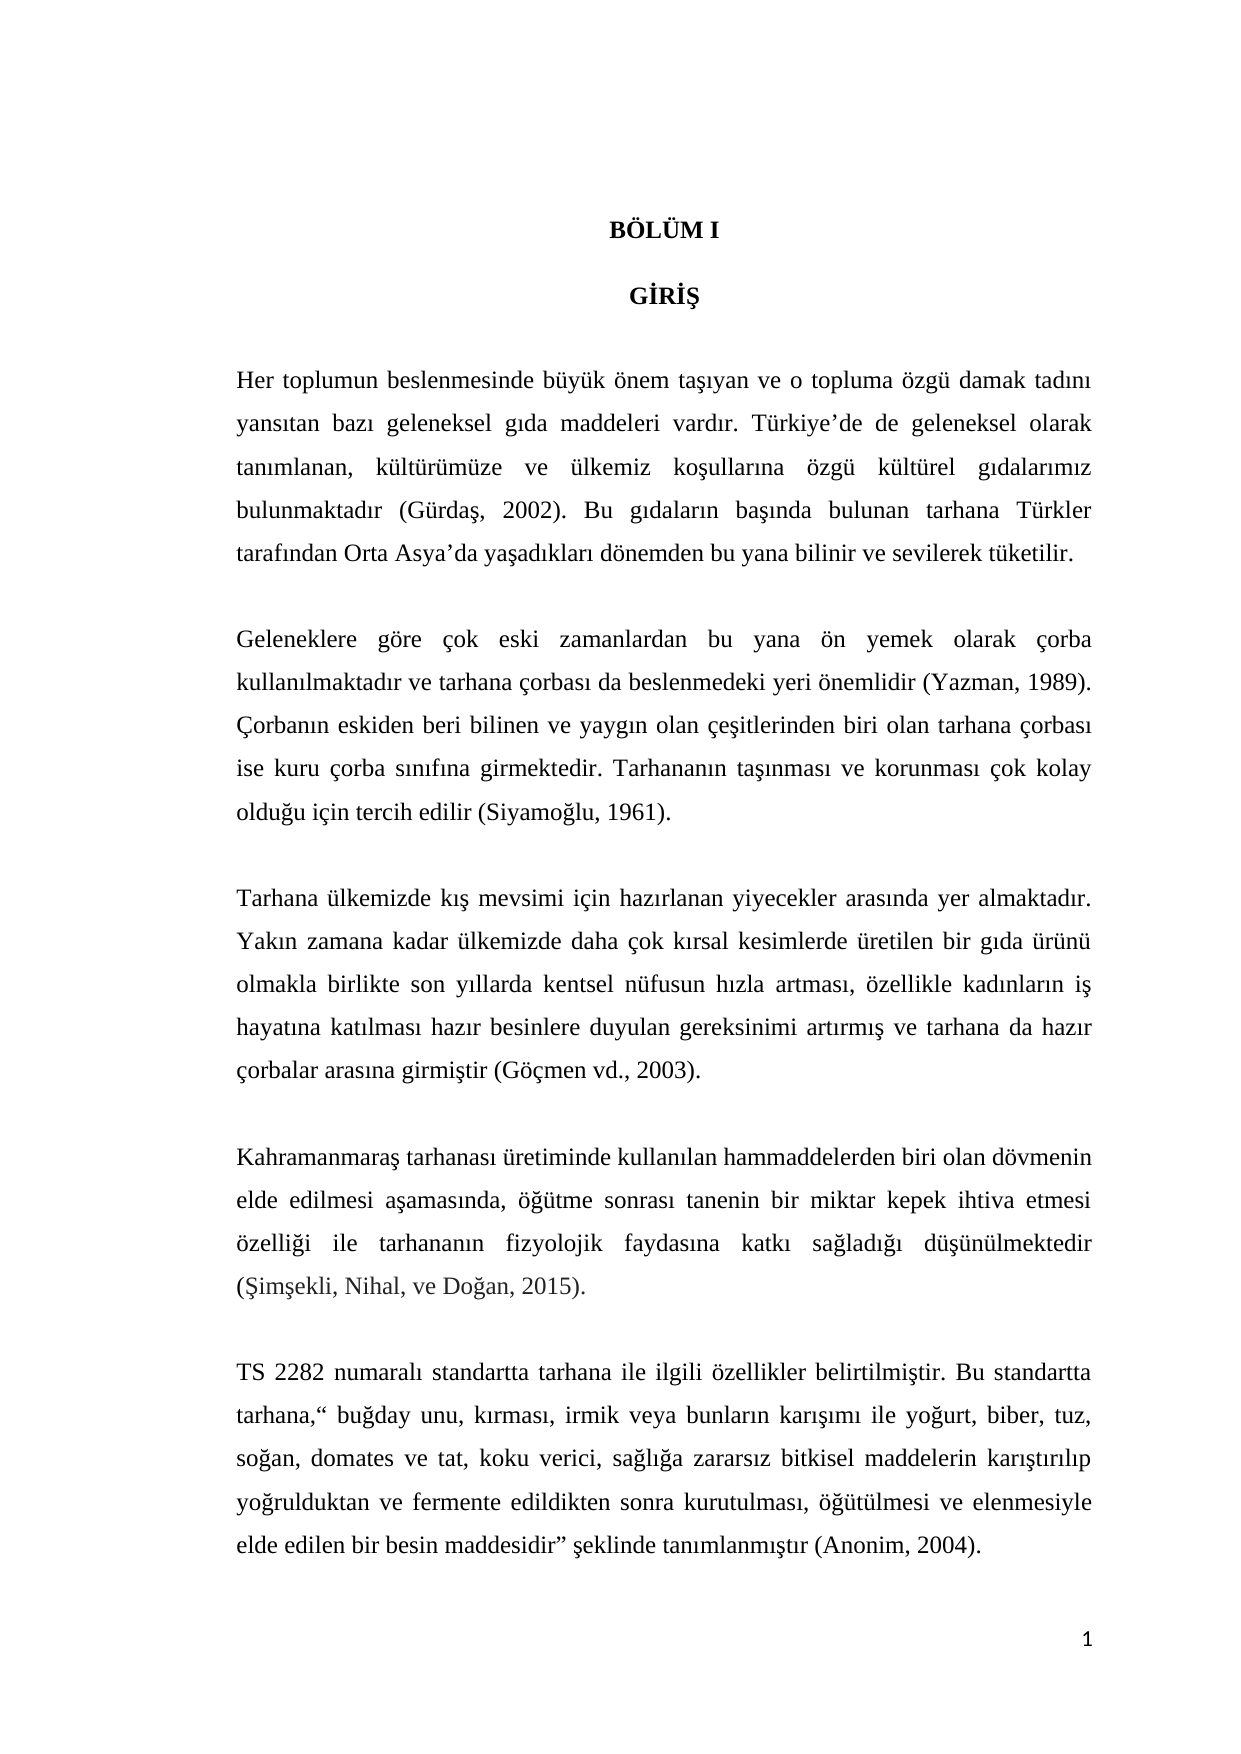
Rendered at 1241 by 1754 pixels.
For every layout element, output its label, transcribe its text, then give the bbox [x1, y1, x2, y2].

subtitle GİRİŞ [236, 281, 1092, 310]
text Geleneklere göre çok eski zamanlardan bu yana ön yemek olarak çorba kullanılmaktadır ve tarhana çorbası da beslenmedeki yeri önemlidir (Yazman, 1989). Çorbanın eskiden beri bilinen ve yaygın olan çeşitlerinden biri olan tarhana çorbası ise kuru çorba sınıfına girmektedir. Tarhananın taşınması ve korunması çok kolay olduğu için tercih edilir (Siyamoğlu, 1961). [236, 624, 1092, 825]
text TS 2282 numaralı standartta tarhana ile ilgili özellikler belirtilmiştir. Bu standartta tarhana,“ buğday unu, kırması, irmik veya bunların karışımı ile yoğurt, biber, tuz, soğan, domates ve tat, koku verici, sağlığa zararsız bitkisel maddelerin karıştırılıp yoğrulduktan ve fermente edildikten sonra kurutulması, öğütülmesi ve elenmesiyle elde edilen bir besin maddesidir” şeklinde tanımlanmıştır (Anonim, 2004). [236, 1357, 1092, 1558]
subtitle BÖLÜM I [236, 215, 1092, 243]
text Her toplumun beslenmesinde büyük önem taşıyan ve o topluma özgü damak tadını yansıtan bazı geleneksel gıda maddeleri vardır. Türkiye’de de geleneksel olarak tanımlanan, kültürümüze ve ülkemiz koşullarına özgü kültürel gıdalarımız bulunmaktadır (Gürdaş, 2002). Bu gıdaların başında bulunan tarhana Türkler tarafından Orta Asya’da yaşadıkları dönemden bu yana bilinir ve sevilerek tüketilir. [236, 365, 1092, 567]
text Kahramanmaraş tarhanası üretiminde kullanılan hammaddelerden biri olan dövmenin elde edilmesi aşamasında, öğütme sonrası tanenin bir miktar kepek ihtiva etmesi özelliği ile tarhananın fizyolojik faydasına katkı sağladığı düşünülmektedir (Şimşekli, Nihal, ve Doğan, 2015). [236, 1142, 1092, 1300]
text Tarhana ülkemizde kış mevsimi için hazırlanan yiyecekler arasında yer almaktadır. Yakın zamana kadar ülkemizde daha çok kırsal kesimlerde üretilen bir gıda ürünü olmakla birlikte son yıllarda kentsel nüfusun hızla artması, özellikle kadınların iş hayatına katılması hazır besinlere duyulan gereksinimi artırmış ve tarhana da hazır çorbalar arasına girmiştir (Göçmen vd., 2003). [236, 883, 1092, 1084]
